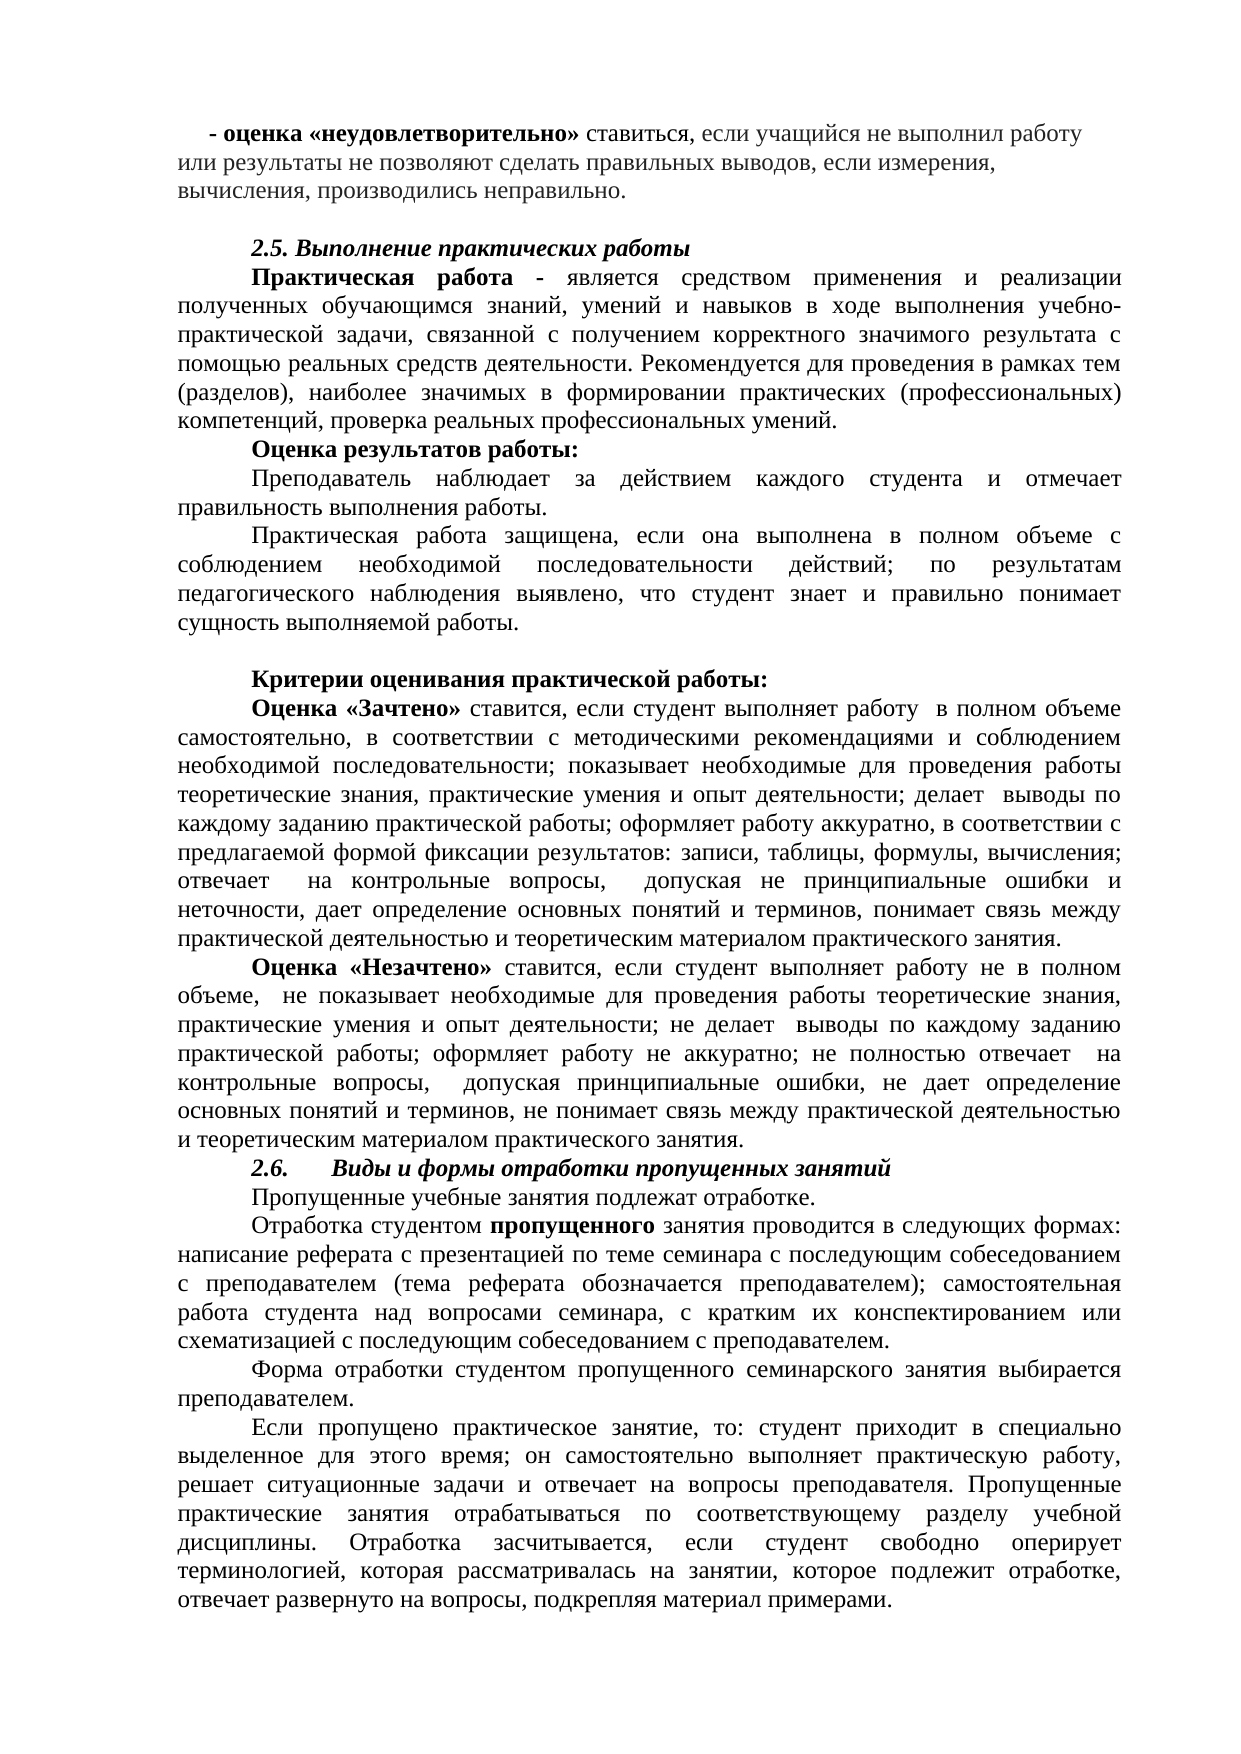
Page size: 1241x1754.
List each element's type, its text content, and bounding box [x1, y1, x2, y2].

text Отработка студентом пропущенного занятия проводится в следующих формах: написание реферата с презентацией по теме семинара с последующим собеседованием с преподавателем (тема реферата обозначается преподавателем); самостоятельная работа студента над вопросами семинара, с кратким их конспектированием или схематизацией с последующим собеседованием с преподавателем. [177, 1211, 1122, 1354]
text Преподаватель наблюдает за действием каждого студента и отмечает правильность выполнения работы. [177, 463, 1122, 521]
text Оценка «Зачтено» ставится, если студент выполняет работу в полном объеме самостоятельно, в соответствии с методическими рекомендациями и соблюдением необходимой последовательности; показывает необходимые для проведения работы теоретические знания, практические умения и опыт деятельности; делает выводы по каждому заданию практической работы; оформляет работу аккуратно, в соответствии с предлагаемой формой фиксации результатов: записи, таблицы, формулы, вычисления; отвечает на контрольные вопросы, допуская не принципиальные ошибки и неточности, дает определение основных понятий и терминов, понимает связь между практической деятельностью и теоретическим материалом практического занятия. [177, 693, 1122, 952]
text Если пропущено практическое занятие, то: студент приходит в специально выделенное для этого время; он самостоятельно выполняет практическую работу, решает ситуационные задачи и отвечает на вопросы преподавателя. Пропущенные практические занятия отрабатываться по соответствующему разделу учебной дисциплины. Отработка засчитывается, если студент свободно оперирует терминологией, которая рассматривалась на занятии, которое подлежит отработке, отвечает развернуто на вопросы, подкрепляя материал примерами. [177, 1412, 1122, 1613]
text - оценка «неудовлетворительно» ставиться, если учащийся не выполнил работу или результаты не позволяют сделать правильных выводов, если измерения, вычисления, производились неправильно. [177, 118, 1122, 204]
text Практическая работа - является средством применения и реализации полученных обучающимся знаний, умений и навыков в ходе выполнения учебно-практической задачи, связанной с получением корректного значимого результата с помощью реальных средств деятельности. Рекомендуется для проведения в рамках тем (разделов), наиболее значимых в формировании практических (профессиональных) компетенций, проверка реальных профессиональных умений. [177, 262, 1122, 434]
text Форма отработки студентом пропущенного семинарского занятия выбирается преподавателем. [177, 1354, 1122, 1412]
list Виды и формы отработки пропущенных занятий [251, 1153, 1122, 1182]
text 2.5. Выполнение практических работы [177, 233, 1122, 262]
text Практическая работа защищена, если она выполнена в полном объеме с соблюдением необходимой последовательности действий; по результатам педагогического наблюдения выявлено, что студент знает и правильно понимает сущность выполняемой работы. [177, 521, 1122, 636]
text Оценка «Незачтено» ставится, если студент выполняет работу не в полном объеме, не показывает необходимые для проведения работы теоретические знания, практические умения и опыт деятельности; не делает выводы по каждому заданию практической работы; оформляет работу не аккуратно; не полностью отвечает на контрольные вопросы, допуская принципиальные ошибки, не дает определение основных понятий и терминов, не понимает связь между практической деятельностью и теоретическим материалом практического занятия. [177, 952, 1122, 1153]
text Оценка результатов работы: [177, 434, 1122, 463]
text Критерии оценивания практической работы: [177, 664, 1122, 693]
text Пропущенные учебные занятия подлежат отработке. [177, 1182, 1122, 1211]
